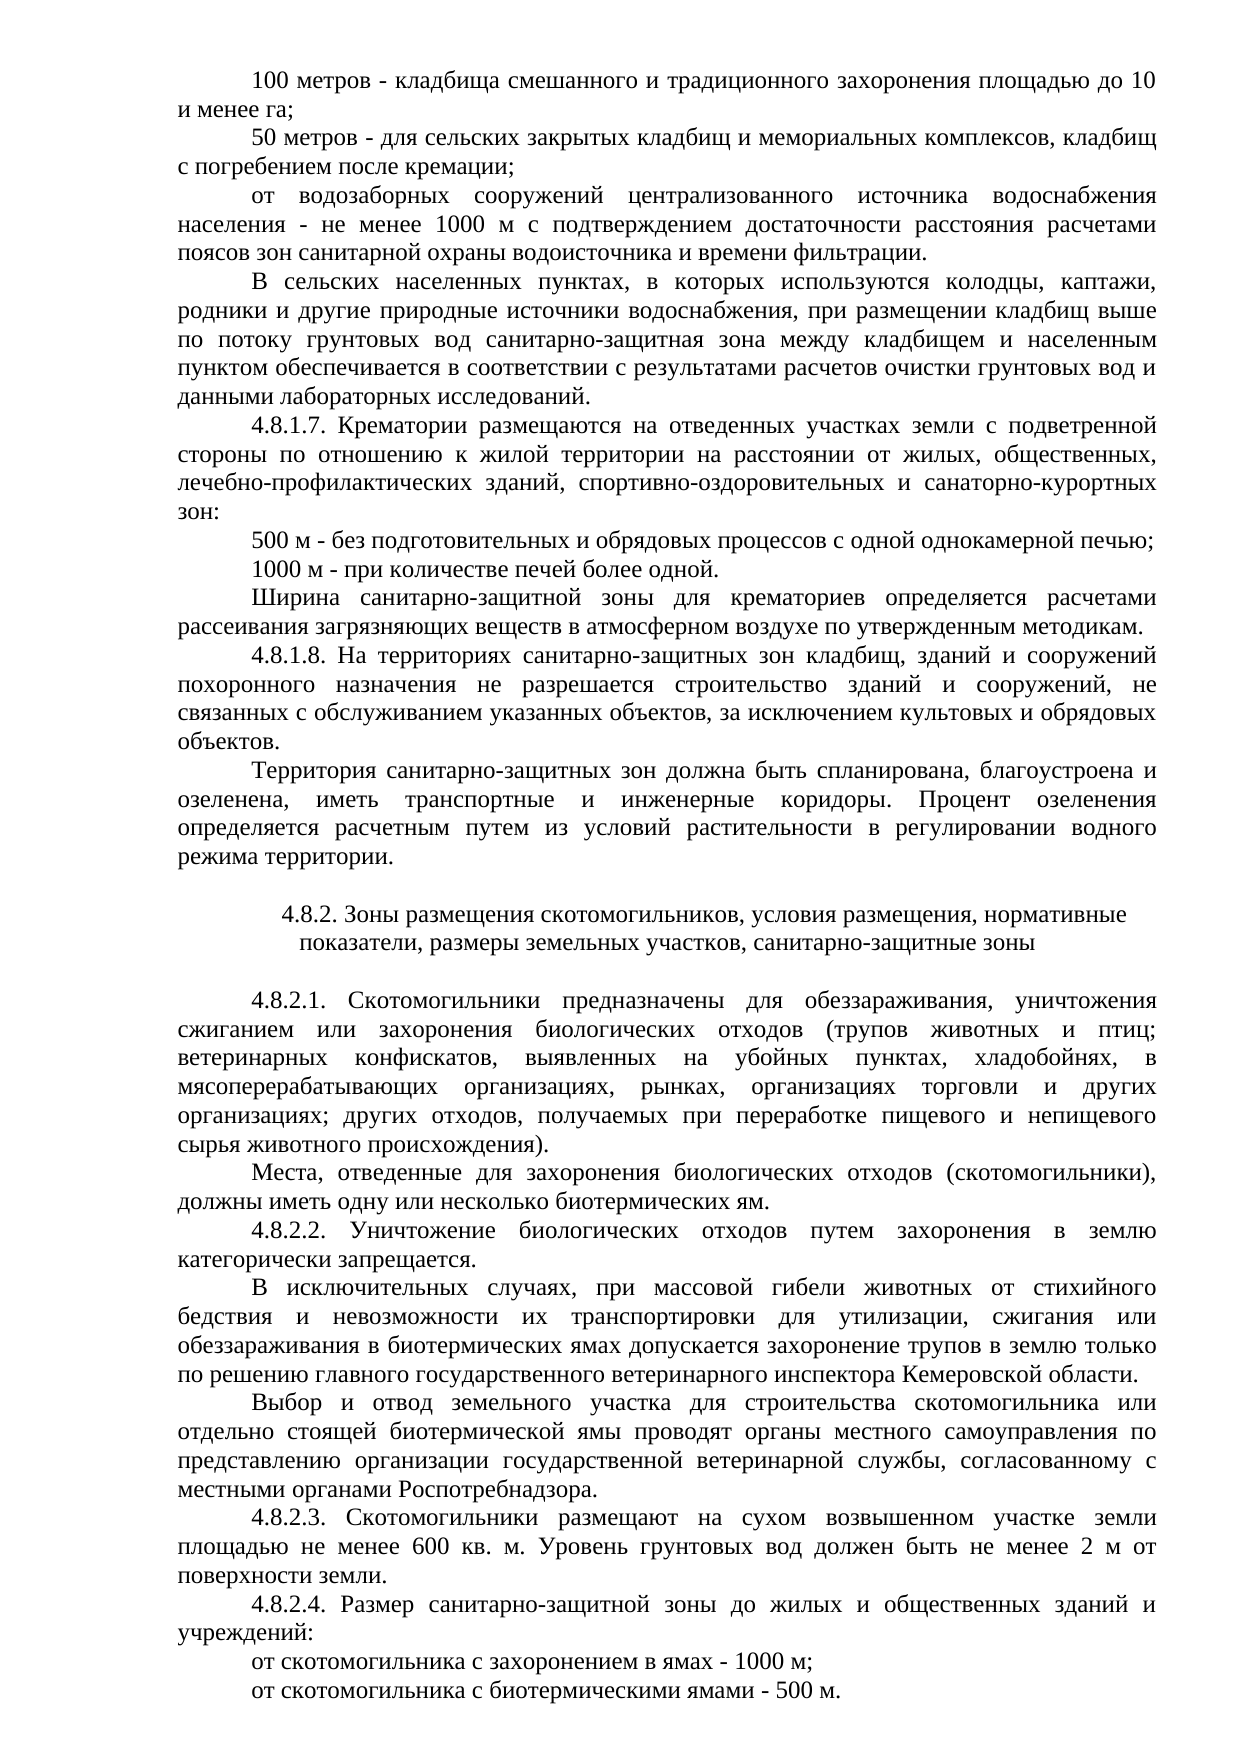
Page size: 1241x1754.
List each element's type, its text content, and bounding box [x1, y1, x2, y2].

text Ширина санитарно-защитной зоны для крематориев определяется расчетами рассеивания загрязняющих веществ в атмосферном воздухе по утвержденным методикам. [177, 582, 1157, 640]
text В исключительных случаях, при массовой гибели животных от стихийного бедствия и невозможности их транспортировки для утилизации, сжигания или обеззараживания в биотермических ямах допускается захоронение трупов в землю только по решению главного государственного ветеринарного инспектора Кемеровской области. [177, 1272, 1157, 1387]
text 100 метров - кладбища смешанного и традиционного захоронения площадью до 10 и менее га; [177, 65, 1157, 122]
text от скотомогильника с биотермическими ямами - 500 м. [177, 1675, 1157, 1704]
text 4.8.2.3. Скотомогильники размещают на сухом возвышенном участке земли площадью не менее 600 кв. м. Уровень грунтовых вод должен быть не менее 2 м от поверхности земли. [177, 1502, 1157, 1589]
text 4.8.2.2. Уничтожение биологических отходов путем захоронения в землю категорически запрещается. [177, 1215, 1157, 1272]
text 1000 м - при количестве печей более одной. [177, 554, 1157, 582]
text 4.8.2. Зоны размещения скотомогильников, условия размещения, нормативные показатели, размеры земельных участков, санитарно-защитные зоны [177, 899, 1157, 956]
text В сельских населенных пунктах, в которых используются колодцы, каптажи, родники и другие природные источники водоснабжения, при размещении кладбищ выше по потоку грунтовых вод санитарно-защитная зона между кладбищем и населенным пунктом обеспечивается в соответствии с результатами расчетов очистки грунтовых вод и данными лабораторных исследований. [177, 266, 1157, 410]
text от водозаборных сооружений централизованного источника водоснабжения населения - не менее 1000 м с подтверждением достаточности расстояния расчетами поясов зон санитарной охраны водоисточника и времени фильтрации. [177, 180, 1157, 266]
text от скотомогильника с захоронением в ямах - 1000 м; [177, 1646, 1157, 1675]
text Места, отведенные для захоронения биологических отходов (скотомогильники), должны иметь одну или несколько биотермических ям. [177, 1157, 1157, 1215]
text 4.8.1.8. На территориях санитарно-защитных зон кладбищ, зданий и сооружений похоронного назначения не разрешается строительство зданий и сооружений, не связанных с обслуживанием указанных объектов, за исключением культовых и обрядовых объектов. [177, 640, 1157, 755]
text 500 м - без подготовительных и обрядовых процессов с одной однокамерной печью; [177, 525, 1157, 554]
text 4.8.2.4. Размер санитарно-защитной зоны до жилых и общественных зданий и учреждений: [177, 1589, 1157, 1646]
text 4.8.2.1. Скотомогильники предназначены для обеззараживания, уничтожения сжиганием или захоронения биологических отходов (трупов животных и птиц; ветеринарных конфискатов, выявленных на убойных пунктах, хладобойнях, в мясоперерабатывающих организациях, рынках, организациях торговли и других организациях; других отходов, получаемых при переработке пищевого и непищевого сырья животного происхождения). [177, 985, 1157, 1157]
text Выбор и отвод земельного участка для строительства скотомогильника или отдельно стоящей биотермической ямы проводят органы местного самоуправления по представлению организации государственной ветеринарной службы, согласованному с местными органами Роспотребнадзора. [177, 1387, 1157, 1502]
text Территория санитарно-защитных зон должна быть спланирована, благоустроена и озеленена, иметь транспортные и инженерные коридоры. Процент озеленения определяется расчетным путем из условий растительности в регулировании водного режима территории. [177, 755, 1157, 870]
text 50 метров - для сельских закрытых кладбищ и мемориальных комплексов, кладбищ с погребением после кремации; [177, 122, 1157, 180]
text 4.8.1.7. Крематории размещаются на отведенных участках земли с подветренной стороны по отношению к жилой территории на расстоянии от жилых, общественных, лечебно-профилактических зданий, спортивно-оздоровительных и санаторно-курортных зон: [177, 410, 1157, 525]
